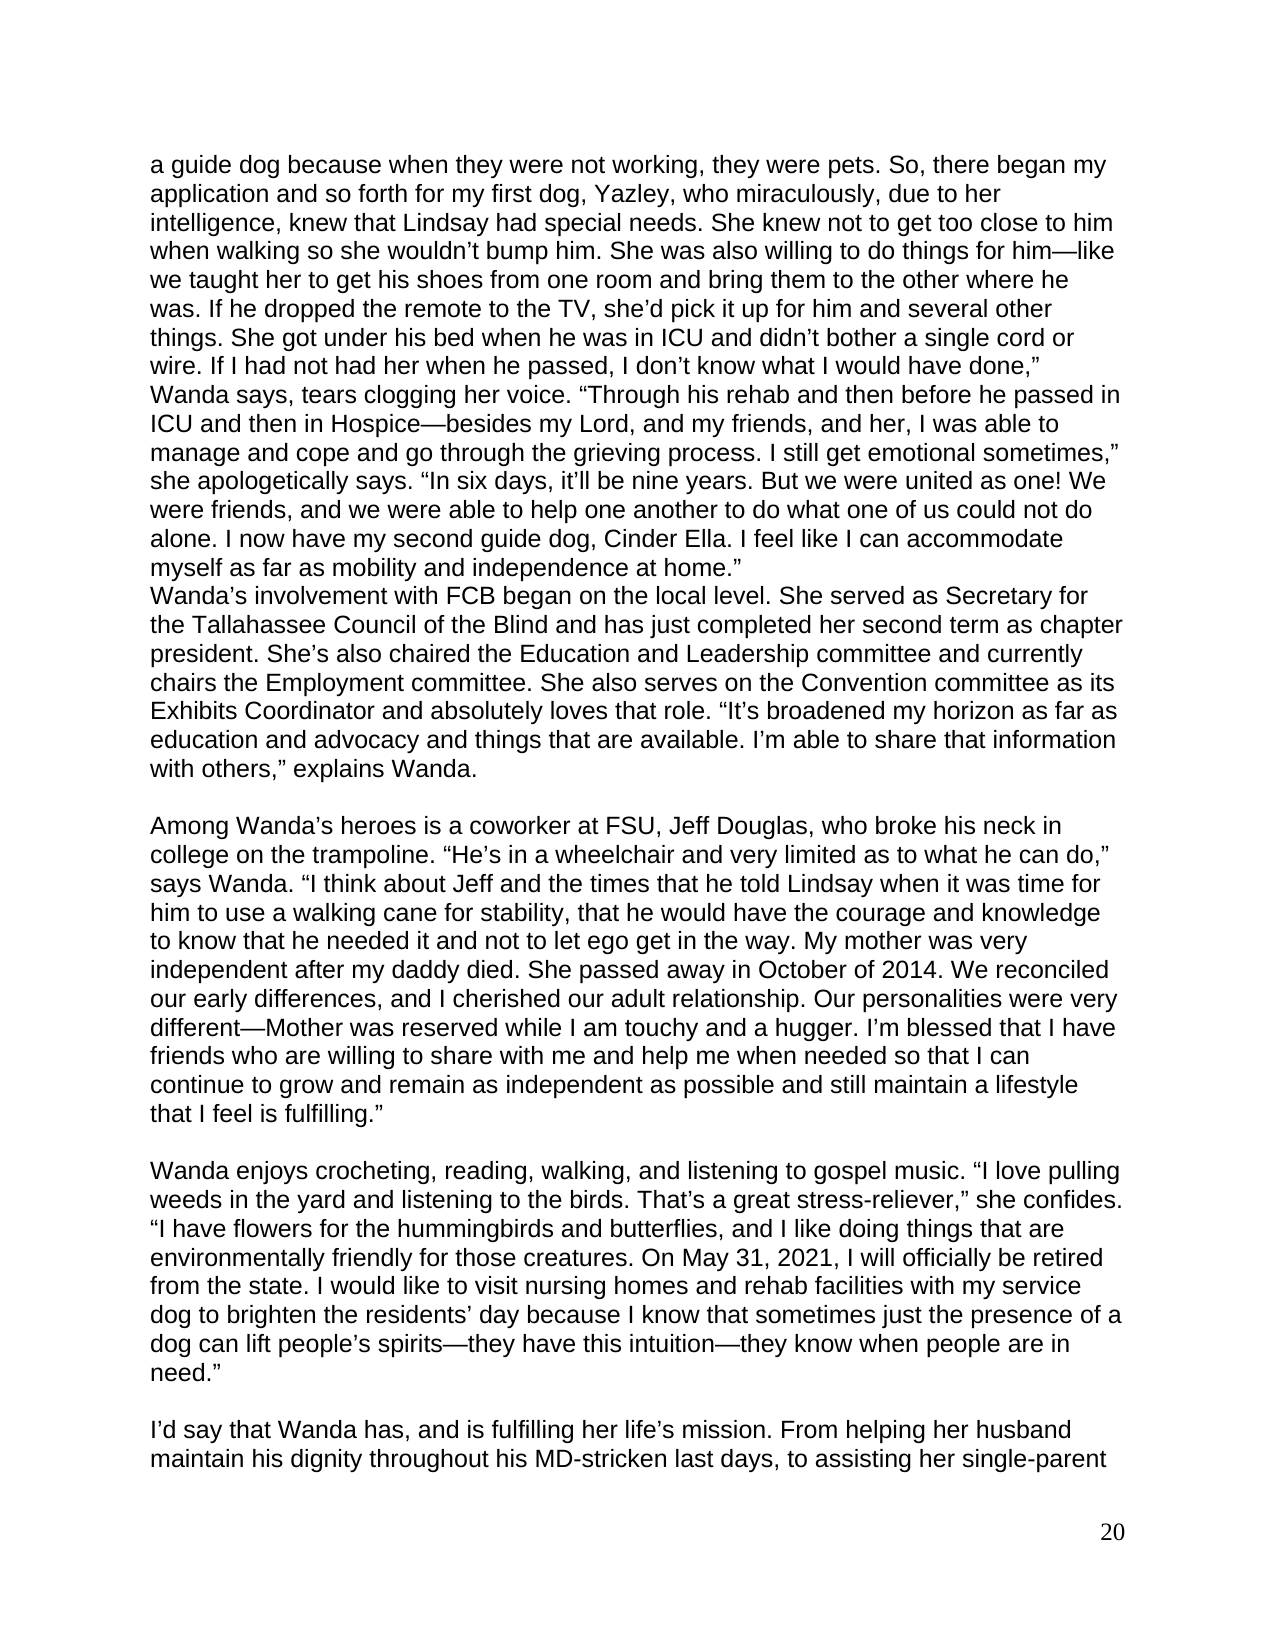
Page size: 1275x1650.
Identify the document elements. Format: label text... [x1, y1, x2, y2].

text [150, 150, 1125, 581]
text Wanda enjoys crocheting, reading, walking, and listening to gospel music. “I love pulling weeds in the yard and listening to the birds. That’s a great stress-reliever,” she confides. “I have flowers for the hummingbirds and butterflies, and I like doing things that are environmentally friendly for those creatures. On May 31, 2021, I will officially be retired from the state. I would like to visit nursing homes and rehab facilities with my service dog to brighten the residents’ day because I know that sometimes just the presence of a dog can lift people’s spirits—they have this intuition—they know when people are in need.” [150, 1156, 1125, 1386]
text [150, 1415, 1125, 1472]
text Wanda’s involvement with FCB began on the local level. She served as Secretary for the Tallahassee Council of the Blind and has just completed her second term as chapter president. She’s also chaired the Education and Leadership committee and currently chairs the Employment committee. She also serves on the Convention committee as its Exhibits Coordinator and absolutely loves that role. “It’s broadened my horizon as far as education and advocacy and things that are available. I’m able to share that information with others,” explains Wanda. [150, 581, 1125, 782]
text Among Wanda’s heroes is a coworker at FSU, Jeff Douglas, who broke his neck in college on the trampoline. “He’s in a wheelchair and very limited as to what he can do,” says Wanda. “I think about Jeff and the times that he told Lindsay when it was time for him to use a walking cane for stability, that he would have the courage and knowledge to know that he needed it and not to let ego get in the way. My mother was very independent after my daddy died. She passed away in October of 2014. We reconciled our early differences, and I cherished our adult relationship. Our personalities were very different—Mother was reserved while I am touchy and a hugger. I’m blessed that I have friends who are willing to share with me and help me when needed so that I can continue to grow and remain as independent as possible and still maintain a lifestyle that I feel is fulfilling.” [150, 811, 1125, 1127]
